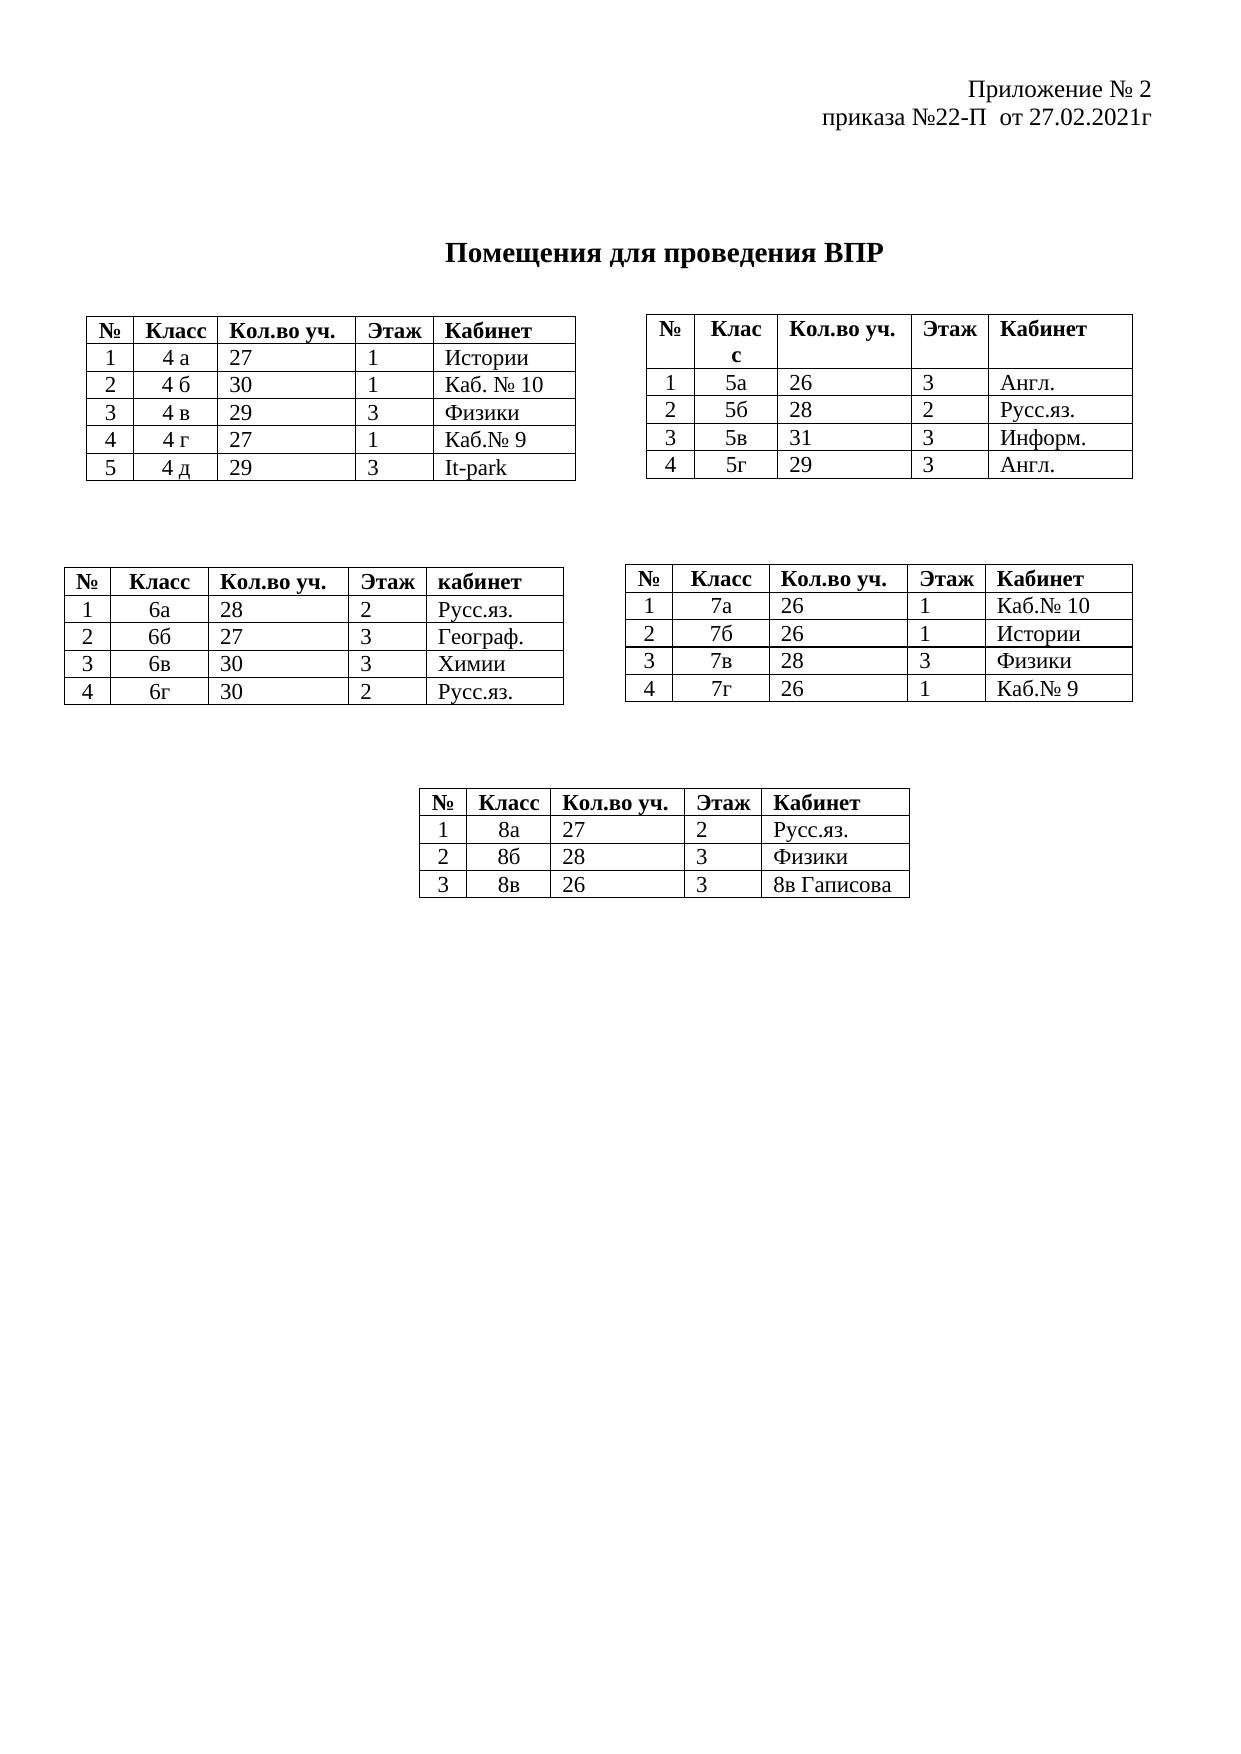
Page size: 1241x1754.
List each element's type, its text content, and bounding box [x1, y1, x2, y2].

table_cell Каб.№ 9 [434, 426, 575, 453]
table_cell Русс.яз. [427, 678, 563, 704]
table_cell Англ. [989, 451, 1132, 477]
table_header Этаж [356, 317, 433, 343]
table_cell 1 [626, 593, 672, 619]
table_header Класс [695, 315, 777, 368]
table_header кабинет [427, 568, 563, 595]
table_header № [87, 317, 133, 343]
table_cell 3 [65, 651, 110, 677]
table_header Кабинет [434, 317, 575, 343]
table_cell 26 [770, 675, 907, 701]
table_cell Истории [434, 344, 575, 371]
table_header № [647, 315, 694, 368]
table_cell 4 в [134, 399, 217, 425]
table_cell 27 [551, 816, 684, 842]
table_cell 28 [770, 648, 907, 674]
table_cell 1 [356, 426, 433, 453]
table_cell 3 [626, 648, 672, 674]
table_cell 2 [65, 623, 110, 649]
table_cell 31 [778, 424, 911, 450]
table_header Кабинет [989, 315, 1132, 368]
table_cell 3 [356, 454, 433, 480]
table_cell 3 [685, 871, 761, 897]
table_cell 2 [626, 620, 672, 646]
table_cell 8в Гаписова [762, 871, 909, 897]
table_cell 5б [695, 396, 777, 423]
table_header № [626, 565, 672, 592]
table_header Этаж [349, 568, 426, 595]
table_cell 1 [356, 372, 433, 398]
table_cell 7в [673, 648, 769, 674]
table_cell 7б [673, 620, 769, 646]
table_cell 29 [218, 454, 355, 480]
table_header Кол.во уч. [778, 315, 911, 368]
table_cell Русс.яз. [427, 596, 563, 622]
table_cell 6в [111, 651, 208, 677]
table_cell 3 [349, 623, 426, 649]
table_cell 2 [912, 396, 988, 423]
table_header Кол.во уч. [551, 789, 684, 815]
table_cell 8а [467, 816, 550, 842]
table_cell 4 [87, 426, 133, 453]
table_cell 1 [908, 620, 985, 646]
table_cell Русс.яз. [989, 396, 1132, 423]
table_cell 3 [420, 871, 466, 897]
table_cell Англ. [989, 369, 1132, 395]
table_cell 2 [420, 844, 466, 870]
table_cell 1 [647, 369, 694, 395]
table_cell 4 а [134, 344, 217, 371]
table_cell 2 [685, 816, 761, 842]
table_cell 1 [65, 596, 110, 622]
table_cell 5г [695, 451, 777, 477]
text Помещения для проведения ВПР [177, 235, 1152, 268]
table_header Этаж [908, 565, 985, 592]
table_cell 27 [209, 623, 348, 649]
table_header № [65, 568, 110, 595]
table_cell 6б [111, 623, 208, 649]
table_cell 4 [626, 675, 672, 701]
table_cell 3 [356, 399, 433, 425]
table_cell Географ. [427, 623, 563, 649]
table_cell 2 [349, 678, 426, 704]
table_cell 3 [912, 451, 988, 477]
table_cell Каб. № 10 [434, 372, 575, 398]
table_cell 4 [647, 451, 694, 477]
table_header Класс [467, 789, 550, 815]
table_cell 8б [467, 844, 550, 870]
table_cell 26 [778, 369, 911, 395]
table_cell 27 [218, 426, 355, 453]
table_header Этаж [685, 789, 761, 815]
table_cell Истории [986, 620, 1132, 646]
table_cell 7а [673, 593, 769, 619]
table_cell 4 д [134, 454, 217, 480]
table_cell 7г [673, 675, 769, 701]
table_cell 1 [420, 816, 466, 842]
table_cell 3 [685, 844, 761, 870]
table_cell 30 [218, 372, 355, 398]
table_cell 1 [908, 675, 985, 701]
table_header Класс [111, 568, 208, 595]
table_cell 28 [778, 396, 911, 423]
table_cell 3 [912, 369, 988, 395]
table_cell 3 [349, 651, 426, 677]
table_cell It-park [434, 454, 575, 480]
table_cell 5а [695, 369, 777, 395]
table_cell 26 [770, 620, 907, 646]
table_header Класс [673, 565, 769, 592]
table_cell 8в [467, 871, 550, 897]
table_cell Физики [762, 844, 909, 870]
table_header Этаж [912, 315, 988, 368]
table_header № [420, 789, 466, 815]
table_cell 6а [111, 596, 208, 622]
table_header Класс [134, 317, 217, 343]
table_cell 3 [647, 424, 694, 450]
table_header Кабинет [986, 565, 1132, 592]
table_cell 1 [908, 593, 985, 619]
table_cell 28 [209, 596, 348, 622]
table_cell 2 [349, 596, 426, 622]
table_cell 28 [551, 844, 684, 870]
table_cell 30 [209, 651, 348, 677]
table_cell 2 [647, 396, 694, 423]
table_header Кол.во уч. [209, 568, 348, 595]
table_cell 6г [111, 678, 208, 704]
table_cell 26 [770, 593, 907, 619]
table_cell 26 [551, 871, 684, 897]
table_cell 29 [778, 451, 911, 477]
table_cell 29 [218, 399, 355, 425]
table_cell 4 б [134, 372, 217, 398]
table_cell 3 [908, 648, 985, 674]
table_header Кол.во уч. [770, 565, 907, 592]
table_cell Каб.№ 9 [986, 675, 1132, 701]
table_cell 4 [65, 678, 110, 704]
table_cell 1 [87, 344, 133, 371]
table_cell Физики [986, 648, 1132, 674]
table_cell Каб.№ 10 [986, 593, 1132, 619]
table_cell Русс.яз. [762, 816, 909, 842]
table_cell 3 [912, 424, 988, 450]
table_cell Химии [427, 651, 563, 677]
table_cell 1 [356, 344, 433, 371]
table_header Кол.во уч. [218, 317, 355, 343]
table_cell 27 [218, 344, 355, 371]
table_cell Информ. [989, 424, 1132, 450]
table_cell 3 [87, 399, 133, 425]
table_cell Физики [434, 399, 575, 425]
table_cell 30 [209, 678, 348, 704]
table_header Кабинет [762, 789, 909, 815]
table_cell 2 [87, 372, 133, 398]
table_cell 5 [87, 454, 133, 480]
table_cell 4 г [134, 426, 217, 453]
table_cell 5в [695, 424, 777, 450]
